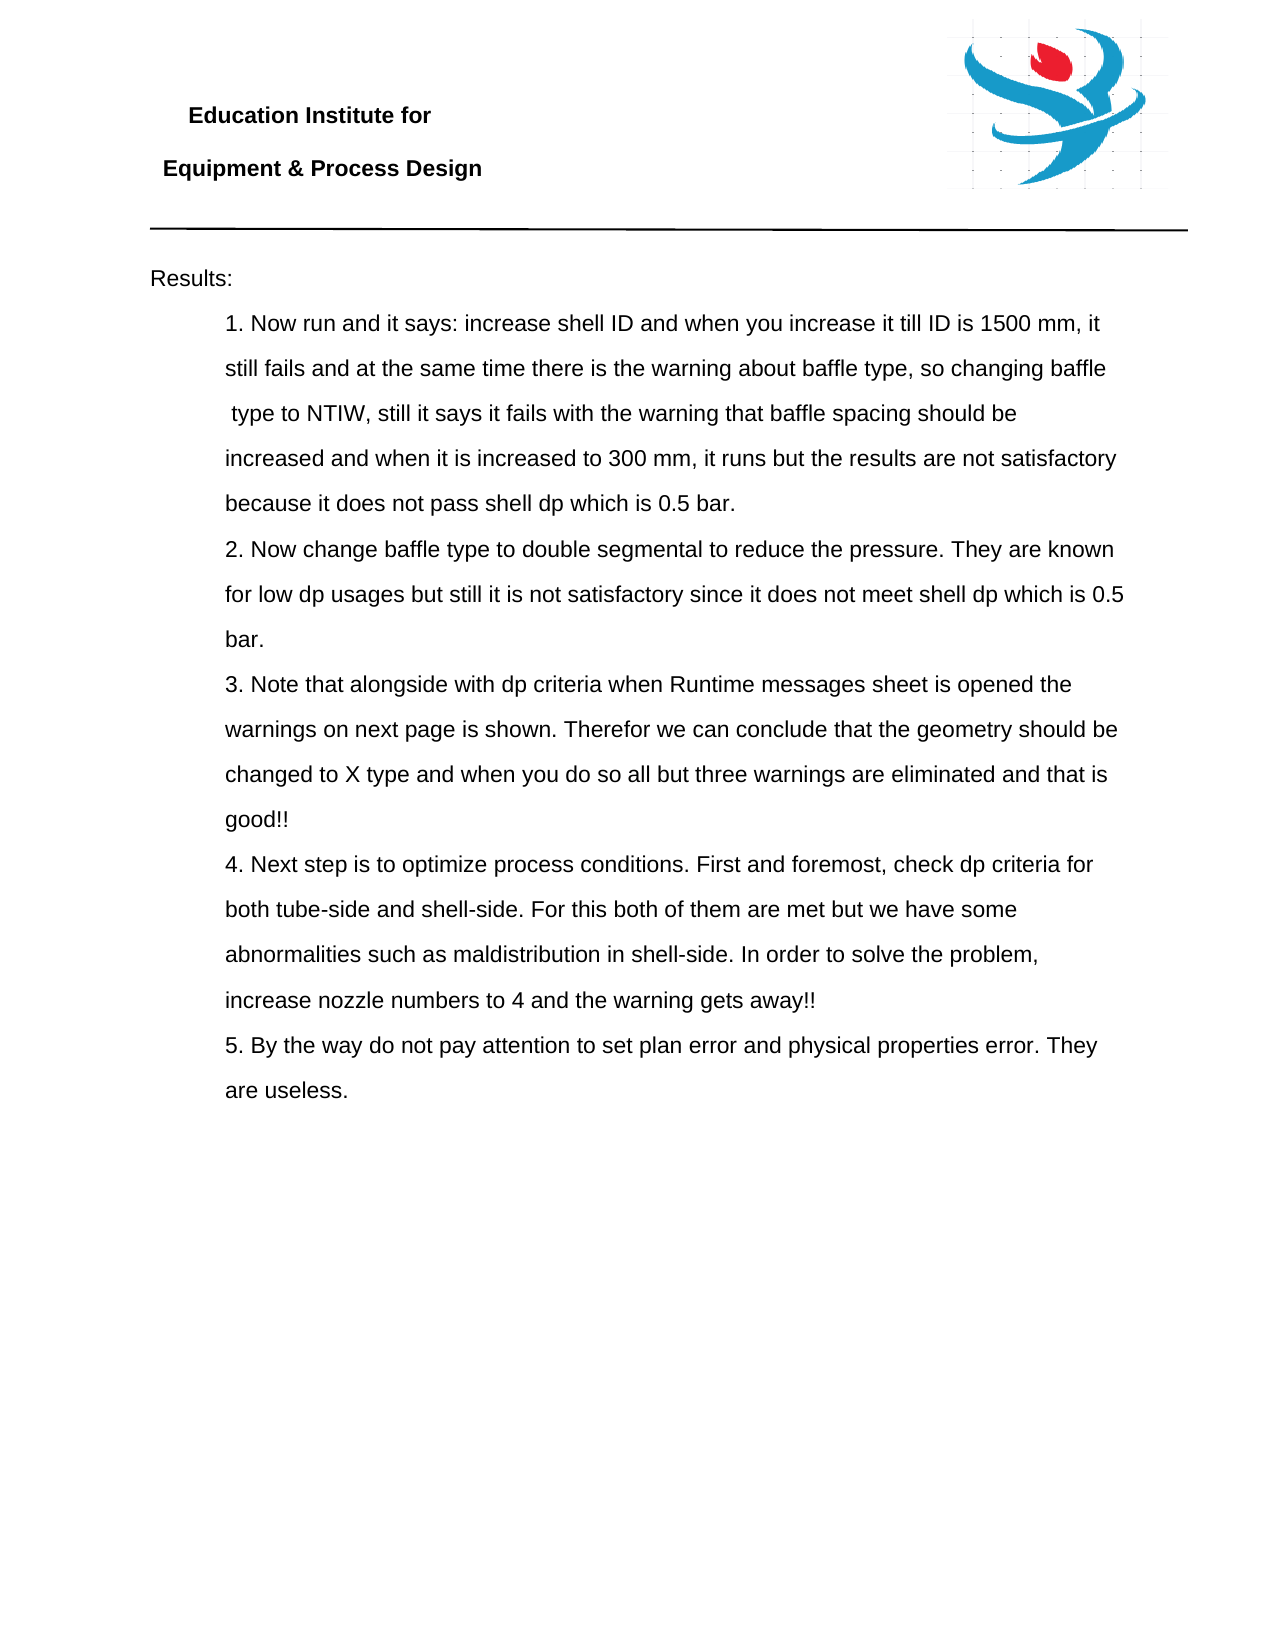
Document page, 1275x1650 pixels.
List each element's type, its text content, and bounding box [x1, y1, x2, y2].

text increase nozzle numbers to 4 and the warning gets away!! [225, 987, 1125, 1013]
text good!! [225, 806, 1125, 832]
text abnormalities such as maldistribution in shell-side. In order to solve the problem, [225, 941, 1125, 968]
text 2. Now change baffle type to double segmental to reduce the pressure. They are known [225, 536, 1125, 562]
text type to NTIW, still it says it fails with the warning that baffle spacing should be [225, 400, 1125, 427]
text bar. [225, 626, 1125, 652]
text for low dp usages but still it is not satisfactory since it does not meet shell dp which is 0.5 [225, 581, 1125, 607]
picture [947, 19, 1169, 189]
text 5. By the way do not pay attention to set plan error and physical properties error. They [225, 1032, 1125, 1058]
text changed to X type and when you do so all but three warnings are eliminated and that is [225, 761, 1125, 787]
text still fails and at the same time there is the warning about baffle type, so changing baffle [225, 355, 1125, 381]
text both tube-side and shell-side. For this both of them are met but we have some [225, 896, 1125, 923]
text increased and when it is increased to 300 mm, it runs but the results are not satisfactory [225, 445, 1125, 472]
text 1. Now run and it says: increase shell ID and when you increase it till ID is 1500 mm, it [225, 310, 1125, 336]
text 3. Note that alongside with dp criteria when Runtime messages sheet is opened the [225, 671, 1125, 697]
text warnings on next page is shown. Therefor we can conclude that the geometry should be [225, 716, 1125, 742]
text 4. Next step is to optimize process conditions. First and foremost, check dp criteria for [225, 851, 1125, 878]
text because it does not pass shell dp which is 0.5 bar. [225, 490, 1125, 517]
text are useless. [225, 1077, 1125, 1103]
text Results: [150, 265, 1125, 291]
